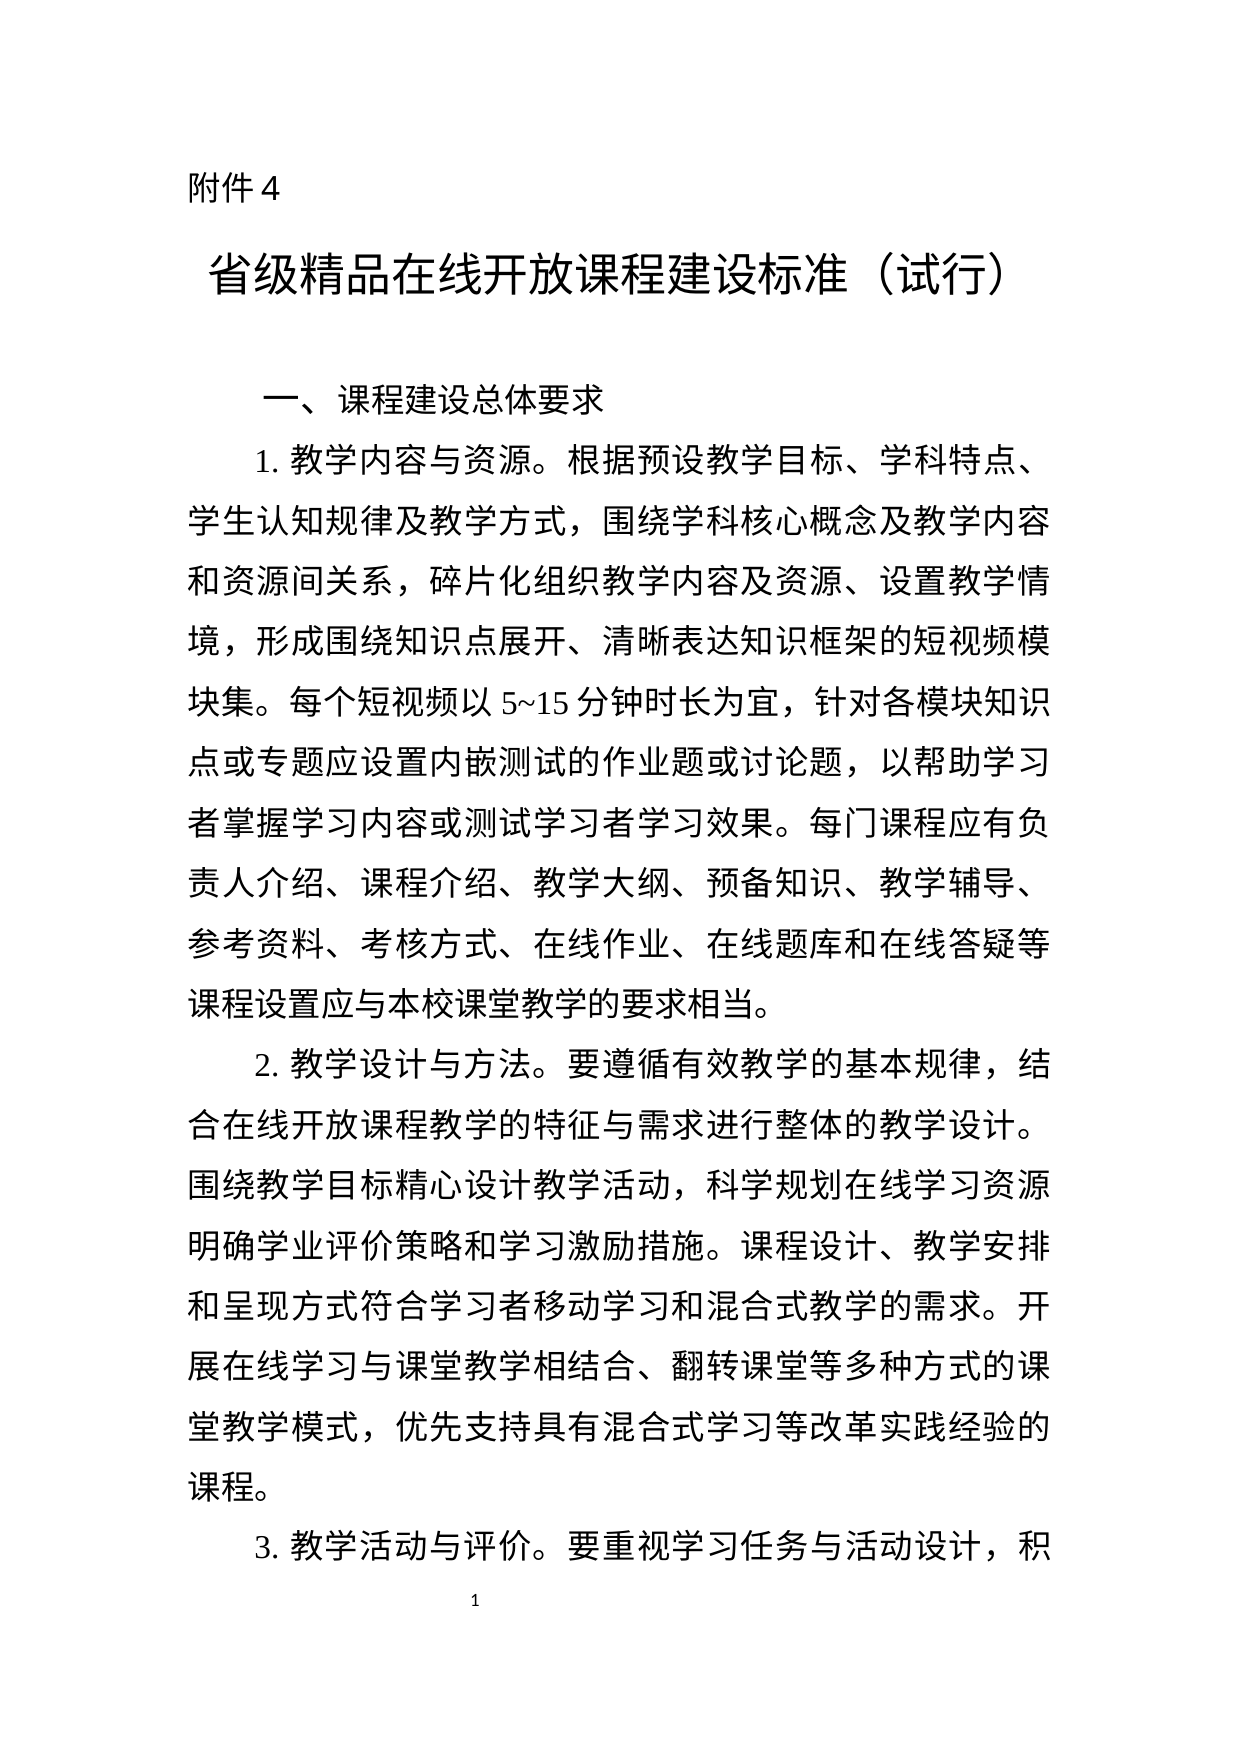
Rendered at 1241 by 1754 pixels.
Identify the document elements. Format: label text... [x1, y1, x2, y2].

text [187, 1512, 1053, 1577]
text 一、课程建设总体要求 [187, 364, 1053, 424]
text 2. 教学设计与方法。要遵循有效教学的基本规律，结合在线开放课程教学的特征与需求进行整体的教学设计。围绕教学目标精心设计教学活动，科学规划在线学习资源，明确学业评价策略和学习激励措施。课程设计、教学安排和呈现方式符合学习者移动学习和混合式教学的需求。开展在线学习与课堂教学相结合、翻转课堂等多种方式的课堂教学模式，优先支持具有混合式学习等改革实践经验的课程。 [187, 1028, 1053, 1512]
text 省级精品在线开放课程建设标准（试行） [187, 243, 1053, 303]
text 附件4 [187, 154, 1053, 219]
text 1. 教学内容与资源。根据预设教学目标、学科特点、学生认知规律及教学方式，围绕学科核心概念及教学内容和资源间关系，碎片化组织教学内容及资源、设置教学情境，形成围绕知识点展开、清晰表达知识框架的短视频模块集。每个短视频以5~15分钟时长为宜，针对各模块知识点或专题应设置内嵌测试的作业题或讨论题，以帮助学习者掌握学习内容或测试学习者学习效果。每门课程应有负责人介绍、课程介绍、教学大纲、预备知识、教学辅导、参考资料、考核方式、在线作业、在线题库和在线答疑等。课程设置应与本校课堂教学的要求相当。 [187, 424, 1053, 1028]
